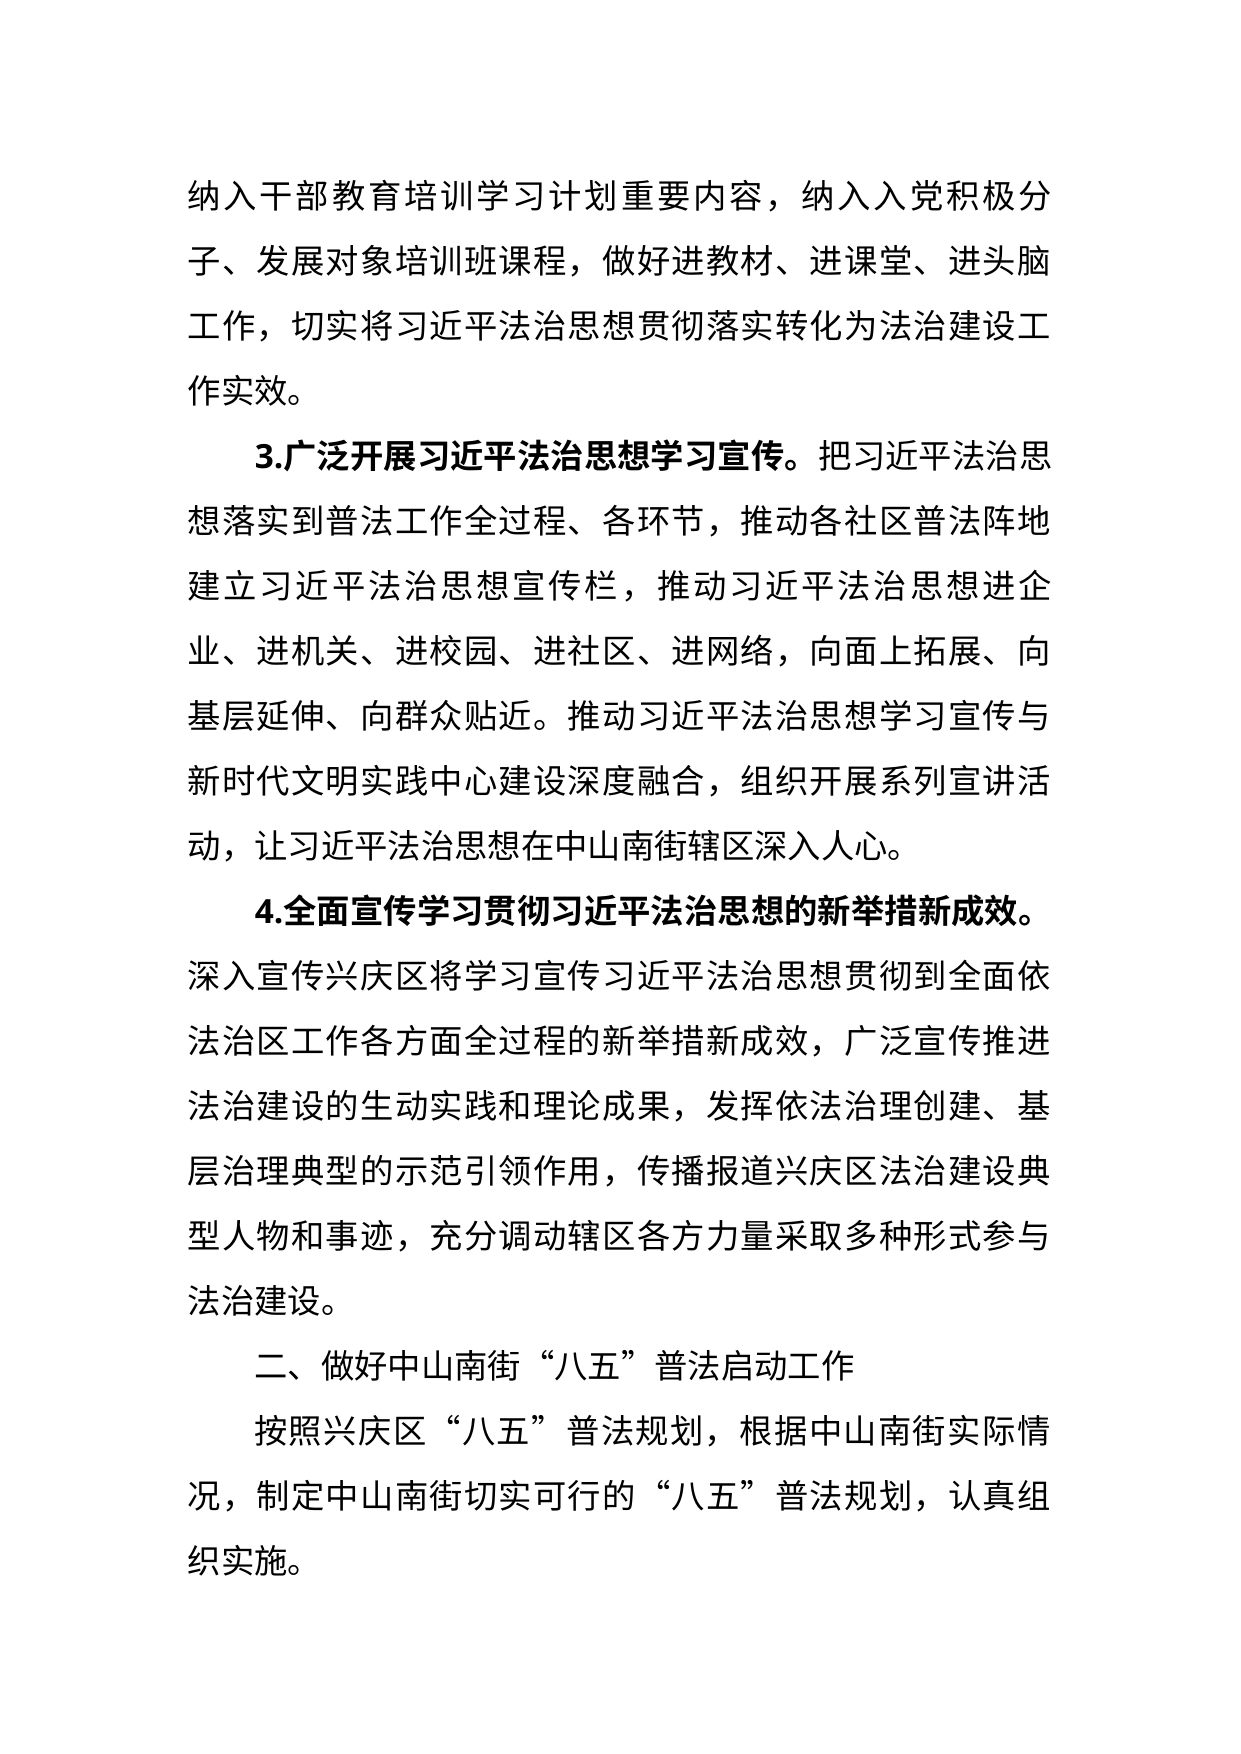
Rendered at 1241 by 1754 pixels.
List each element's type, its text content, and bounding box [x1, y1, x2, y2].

text 4.全面宣传学习贯彻习近平法治思想的新举措新成效。深入宣传兴庆区将学习宣传习近平法治思想贯彻到全面依法治区工作各方面全过程的新举措新成效，广泛宣传推进法治建设的生动实践和理论成果，发挥依法治理创建、基层治理典型的示范引领作用，传播报道兴庆区法治建设典型人物和事迹，充分调动辖区各方力量采取多种形式参与法治建设。 [187, 877, 1053, 1332]
text 按照兴庆区“八五”普法规划，根据中山南街实际情况，制定中山南街切实可行的“八五”普法规划，认真组织实施。 [187, 1397, 1053, 1592]
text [187, 162, 1053, 422]
text 二、做好中山南街“八五”普法启动工作 [187, 1332, 1053, 1397]
text 3.广泛开展习近平法治思想学习宣传。把习近平法治思想落实到普法工作全过程、各环节，推动各社区普法阵地建立习近平法治思想宣传栏，推动习近平法治思想进企业、进机关、进校园、进社区、进网络，向面上拓展、向基层延伸、向群众贴近。推动习近平法治思想学习宣传与新时代文明实践中心建设深度融合，组织开展系列宣讲活动，让习近平法治思想在中山南街辖区深入人心。 [187, 422, 1053, 877]
